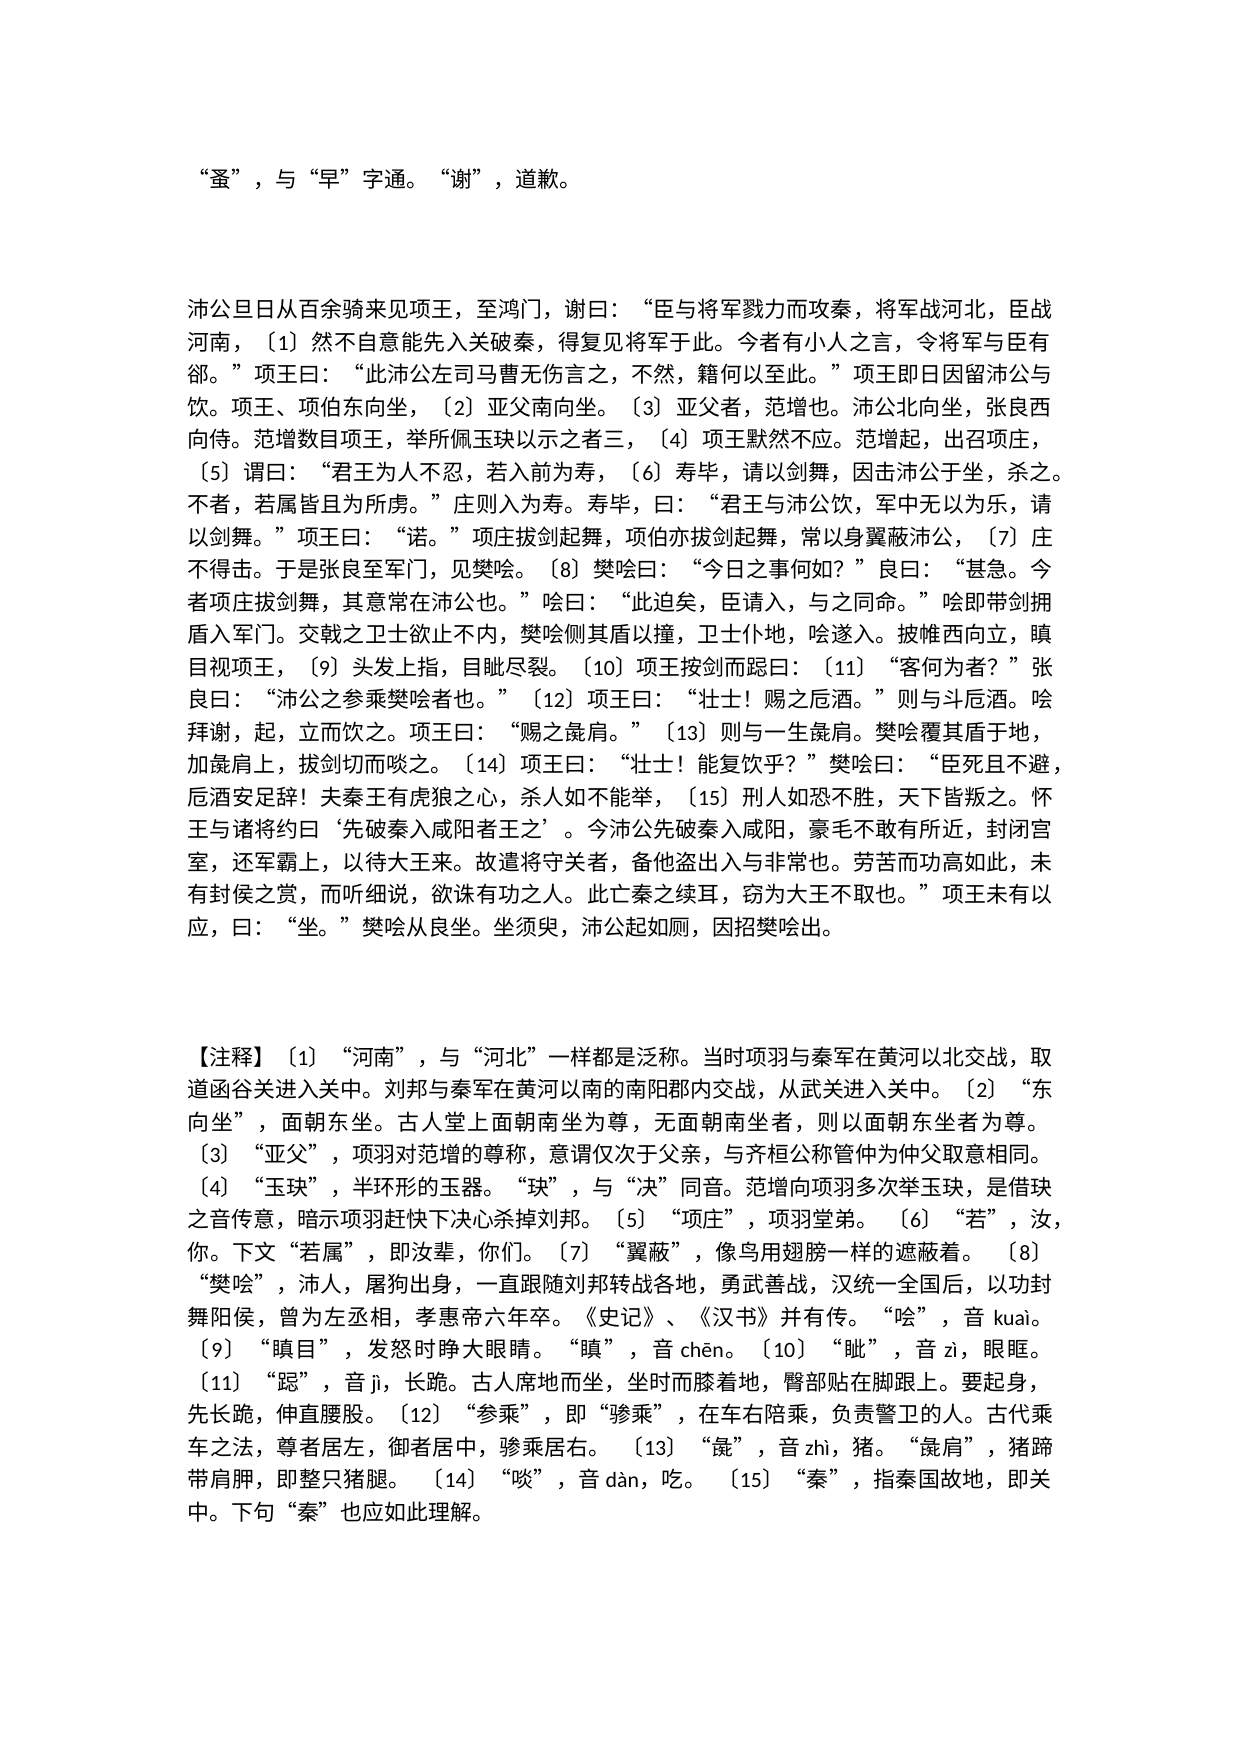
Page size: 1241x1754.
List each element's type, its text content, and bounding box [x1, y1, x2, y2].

text 沛公旦日从百余骑来见项王，至鸿门，谢曰：“臣与将军戮力而攻秦，将军战河北，臣战河南，〔1〕然不自意能先入关破秦，得复见将军于此。今者有小人之言，令将军与臣有郤。”项王曰：“此沛公左司马曹无伤言之，不然，籍何以至此。”项王即日因留沛公与饮。项王、项伯东向坐，〔2〕亚父南向坐。〔3〕亚父者，范增也。沛公北向坐，张良西向侍。范增数目项王，举所佩玉玦以示之者三，〔4〕项王默然不应。范增起，出召项庄，〔5〕谓曰：“君王为人不忍，若入前为寿，〔6〕寿毕，请以剑舞，因击沛公于坐，杀之。不者，若属皆且为所虏。”庄则入为寿。寿毕，曰：“君王与沛公饮，军中无以为乐，请以剑舞。”项王曰：“诺。”项庄拔剑起舞，项伯亦拔剑起舞，常以身翼蔽沛公，〔7〕庄不得击。于是张良至军门，见樊哙。〔8〕樊哙曰：“今日之事何如？”良曰：“甚急。今者项庄拔剑舞，其意常在沛公也。”哙曰：“此迫矣，臣请入，与之同命。”哙即带剑拥盾入军门。交戟之卫士欲止不内，樊哙侧其盾以撞，卫士仆地，哙遂入。披帷西向立，瞋目视项王，〔9〕头发上指，目眦尽裂。〔10〕项王按剑而跽曰：〔11〕“客何为者？”张良曰：“沛公之参乘樊哙者也。”〔12〕项王曰：“壮士！赐之卮酒。”则与斗卮酒。哙拜谢，起，立而饮之。项王曰：“赐之彘肩。”〔13〕则与一生彘肩。樊哙覆其盾于地，加彘肩上，拔剑切而啖之。〔14〕项王曰：“壮士！能复饮乎？”樊哙曰：“臣死且不避，卮酒安足辞！夫秦王有虎狼之心，杀人如不能举，〔15〕刑人如恐不胜，天下皆叛之。怀王与诸将约曰‘先破秦入咸阳者王之’。今沛公先破秦入咸阳，豪毛不敢有所近，封闭宫室，还军霸上，以待大王来。故遣将守关者，备他盗出入与非常也。劳苦而功高如此，未有封侯之赏，而听细说，欲诛有功之人。此亡秦之续耳，窃为大王不取也。”项王未有以应，曰：“坐。”樊哙从良坐。坐须臾，沛公起如厕，因招樊哙出。 [187, 292, 1053, 942]
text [187, 162, 1053, 194]
text 【注释】〔1〕“河南”，与“河北”一样都是泛称。当时项羽与秦军在黄河以北交战，取道函谷关进入关中。刘邦与秦军在黄河以南的南阳郡内交战，从武关进入关中。〔2〕“东向坐”，面朝东坐。古人堂上面朝南坐为尊，无面朝南坐者，则以面朝东坐者为尊。〔3〕“亚父”，项羽对范增的尊称，意谓仅次于父亲，与齐桓公称管仲为仲父取意相同。〔4〕“玉玦”，半环形的玉器。“玦”，与“决”同音。范增向项羽多次举玉玦，是借玦之音传意，暗示项羽赶快下决心杀掉刘邦。〔5〕“项庄”，项羽堂弟。 〔6〕“若”，汝，你。下文“若属”，即汝辈，你们。〔7〕“翼蔽”，像鸟用翅膀一样的遮蔽着。 〔8〕“樊哙”，沛人，屠狗出身，一直跟随刘邦转战各地，勇武善战，汉统一全国后，以功封舞阳侯，曾为左丞相，孝惠帝六年卒。《史记》、《汉书》并有传。“哙”，音kuaì。〔9〕“瞋目”，发怒时睁大眼睛。“瞋”，音chēn。〔10〕“眦”，音zì，眼眶。〔11〕“跽”，音jì，长跪。古人席地而坐，坐时而膝着地，臀部贴在脚跟上。要起身，先长跪，伸直腰股。〔12〕“参乘”，即“骖乘”，在车右陪乘，负责警卫的人。古代乘车之法，尊者居左，御者居中，骖乘居右。 〔13〕“彘”，音zhì，猪。“彘肩”，猪蹄带肩胛，即整只猪腿。 〔14〕“啖”，音dàn，吃。 〔15〕“秦”，指秦国故地，即关中。下句“秦”也应如此理解。 [187, 1039, 1053, 1527]
